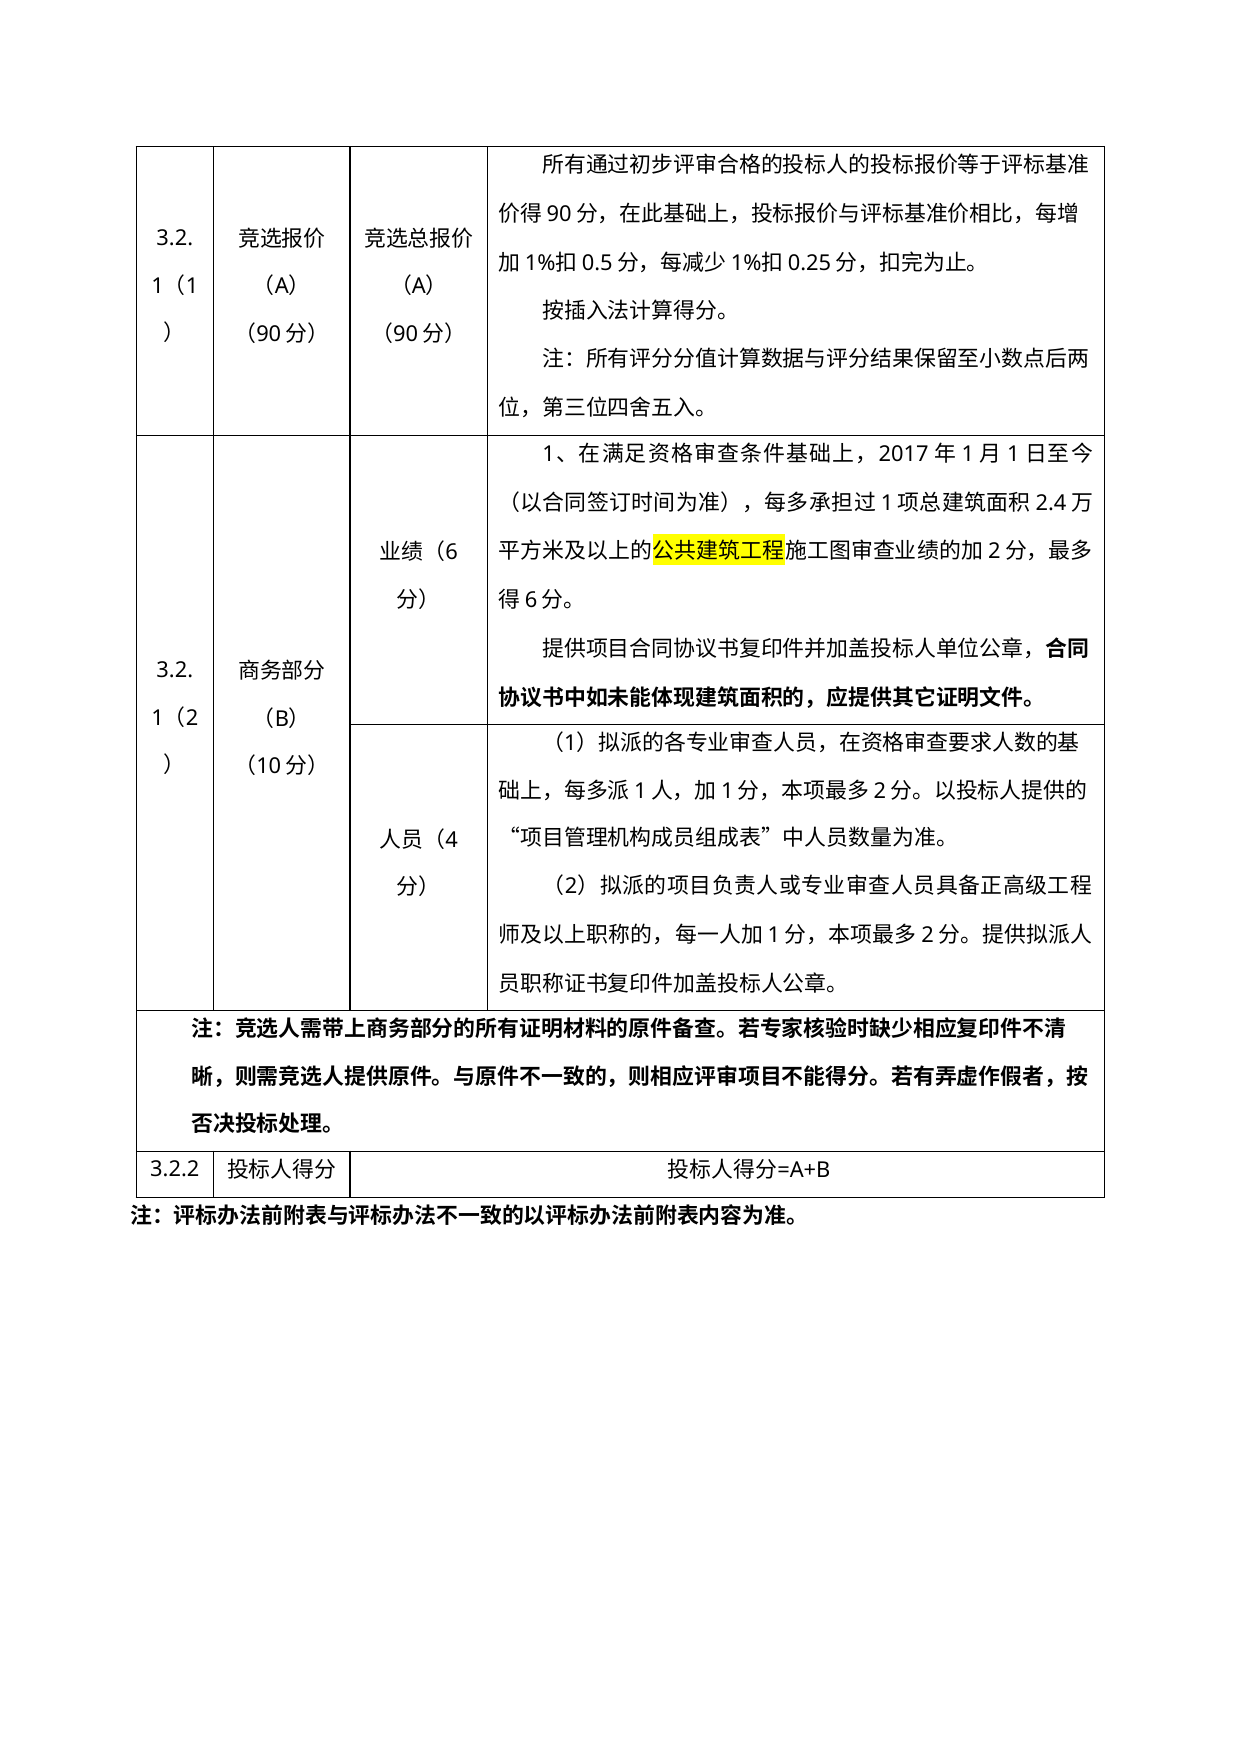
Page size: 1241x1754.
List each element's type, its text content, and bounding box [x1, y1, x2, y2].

table_cell 投标人得分 [214, 1152, 349, 1197]
table_cell 竞选总报价 （A） （90分） [351, 147, 487, 435]
table_cell 所有通过初步评审合格的投标人的投标报价等于评标基准价得90分，在此基础上，投标报价与评标基准价相比，每增加1%扣0.5分，每减少1%扣0.25分，扣完为止。 按插入法计算得分。 注：所有评分分值计算数据与评分结果保留至小数点后两位，第三位四舍五入。 [488, 147, 1104, 435]
table_cell 商务部分（B） （10分） [214, 436, 349, 1010]
table_cell 竞选报价 （A） （90分） [214, 147, 349, 435]
table_cell 人员（4分） [351, 725, 487, 1010]
table_cell 1、在满足资格审查条件基础上，2017年1月1日至今（以合同签订时间为准），每多承担过1项总建筑面积2.4万平方米及以上的公共建筑工程施工图审查业绩的加2分，最多得6分。 提供项目合同协议书复印件并加盖投标人单位公章，合同协议书中如未能体现建筑面积的，应提供其它证明文件。 [488, 436, 1104, 724]
table_cell 3.2.2 [137, 1152, 213, 1197]
table_cell 3.2.1（1） [137, 147, 213, 435]
table_cell 投标人得分=A+B [351, 1152, 1104, 1197]
table_cell 注：竞选人需带上商务部分的所有证明材料的原件备查。若专家核验时缺少相应复印件不清晰，则需竞选人提供原件。与原件不一致的，则相应评审项目不能得分。若有弄虚作假者，按否决投标处理。 [137, 1011, 1104, 1151]
table_cell 3.2.1（2） [137, 436, 213, 1010]
table_cell 业绩（6分） [351, 436, 487, 724]
table_cell 拟派的各专业审查人员，在资格审查要求人数的基础上，每多派1人，加1分，本项最多2分。以投标人提供的“项目管理机构成员组成表”中人员数量为准。 （2）拟派的项目负责人或专业审查人员具备正高级工程师及以上职称的，每一人加1分，本项最多2分。提供拟派人员职称证书复印件加盖投标人公章。 [488, 725, 1104, 1010]
text 注：评标办法前附表与评标办法不一致的以评标办法前附表内容为准。 [130, 1198, 1110, 1230]
